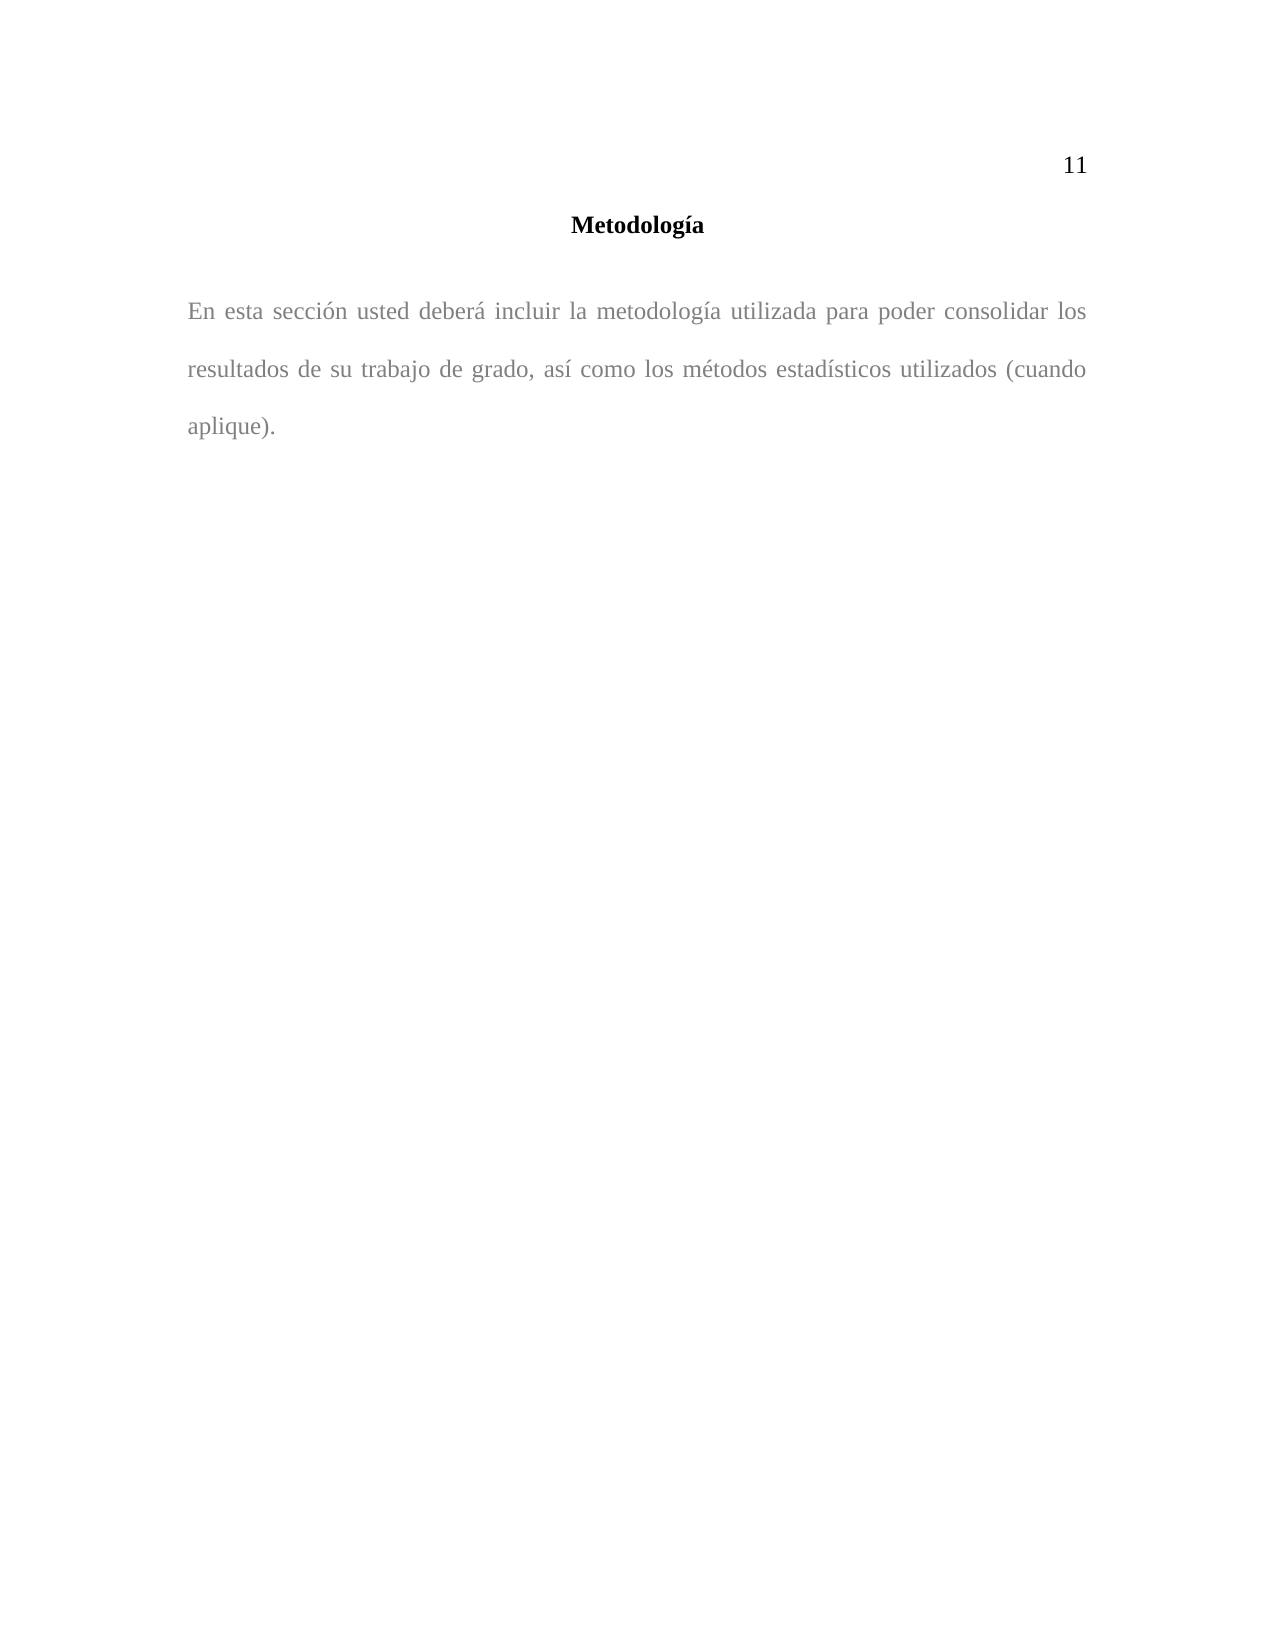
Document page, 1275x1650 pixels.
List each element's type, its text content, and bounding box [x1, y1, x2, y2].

subtitle En esta sección usted deberá incluir la metodología utilizada para poder consolidar los resultados de su trabajo de grado, así como los métodos estadísticos utilizados (cuando aplique). [187, 296, 1087, 440]
text Metodología [187, 210, 1087, 239]
